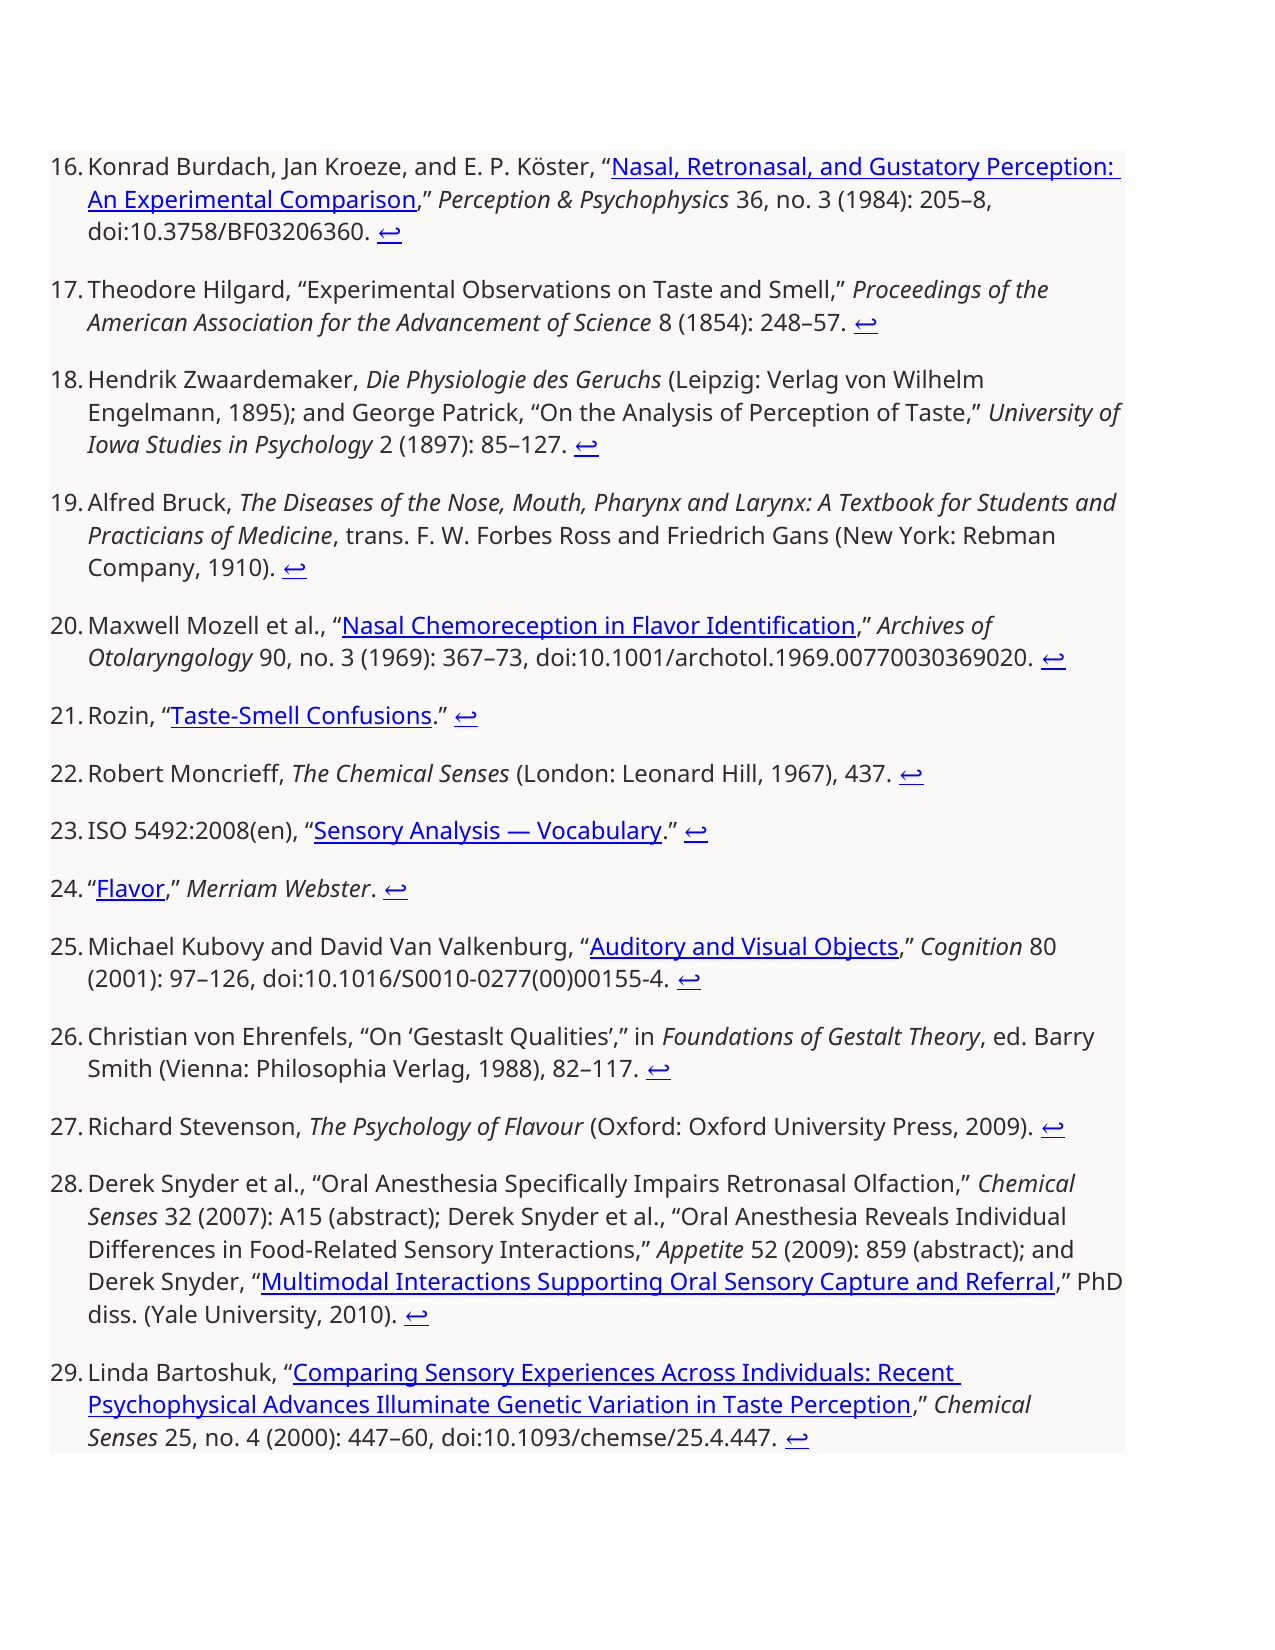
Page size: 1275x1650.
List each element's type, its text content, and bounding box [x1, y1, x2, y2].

list Christian von Ehrenfels, “On ‘Gestaslt Qualities’,” in Foundations of Gestalt Theory, ed. Barry Smith (Vienna: Philosophia Verlag, 1988), 82–117. ↩ [50, 1019, 1125, 1085]
list Linda Bartoshuk, “Comparing Sensory Experiences Across Individuals: Recent Psychophysical Advances Illuminate Genetic Variation in Taste Perception,” Chemical Senses 25, no. 4 (2000): 447–60, doi:10.1093/chemse/25.4.447. ↩ [50, 1355, 1125, 1453]
list Theodore Hilgard, “Experimental Observations on Taste and Smell,” Proceedings of the American Association for the Advancement of Science 8 (1854): 248–57. ↩ [50, 273, 1125, 338]
list Michael Kubovy and David Van Valkenburg, “Auditory and Visual Objects,” Cognition 80 (2001): 97–126, doi:10.1016/S0010-0277(00)00155-4. ↩ [50, 929, 1125, 994]
list Alfred Bruck, The Diseases of the Nose, Mouth, Pharynx and Larynx: A Textbook for Students and Practicians of Medicine, trans. F. W. Forbes Ross and Friedrich Gans (New York: Rebman Company, 1910). ↩ [50, 486, 1125, 584]
list ISO 5492:2008(en), “Sensory Analysis — Vocabulary.” ↩ [50, 814, 1125, 847]
list Maxwell Mozell et al., “Nasal Chemoreception in Flavor Identification,” Archives of Otolaryngology 90, no. 3 (1969): 367–73, doi:10.1001/archotol.1969.00770030369020. ↩ [50, 609, 1125, 674]
list Robert Moncrieff, The Chemical Senses (London: Leonard Hill, 1967), 437. ↩ [50, 756, 1125, 789]
list Richard Stevenson, The Psychology of Flavour (Oxford: Oxford University Press, 2009). ↩ [50, 1110, 1125, 1142]
list Derek Snyder et al., “Oral Anesthesia Specifically Impairs Retronasal Olfaction,” Chemical Senses 32 (2007): A15 (abstract); Derek Snyder et al., “Oral Anesthesia Reveals Individual Differences in Food-Related Sensory Interactions,” Appetite 52 (2009): 859 (abstract); and Derek Snyder, “Multimodal Interactions Supporting Oral Sensory Capture and Referral,” PhD diss. (Yale University, 2010). ↩ [50, 1167, 1125, 1330]
list “Flavor,” Merriam Webster. ↩ [50, 872, 1125, 904]
list Rozin, “Taste-Smell Confusions.” ↩ [50, 699, 1125, 731]
list Konrad Burdach, Jan Kroeze, and E. P. Köster, “Nasal, Retronasal, and Gustatory Perception: An Experimental Comparison,” Perception & Psychophysics 36, no. 3 (1984): 205–8, doi:10.3758/BF03206360. ↩ [50, 150, 1125, 248]
list Hendrik Zwaardemaker, Die Physiologie des Geruchs (Leipzig: Verlag von Wilhelm Engelmann, 1895); and George Patrick, “On the Analysis of Perception of Taste,” University of Iowa Studies in Psychology 2 (1897): 85–127. ↩ [50, 363, 1125, 461]
